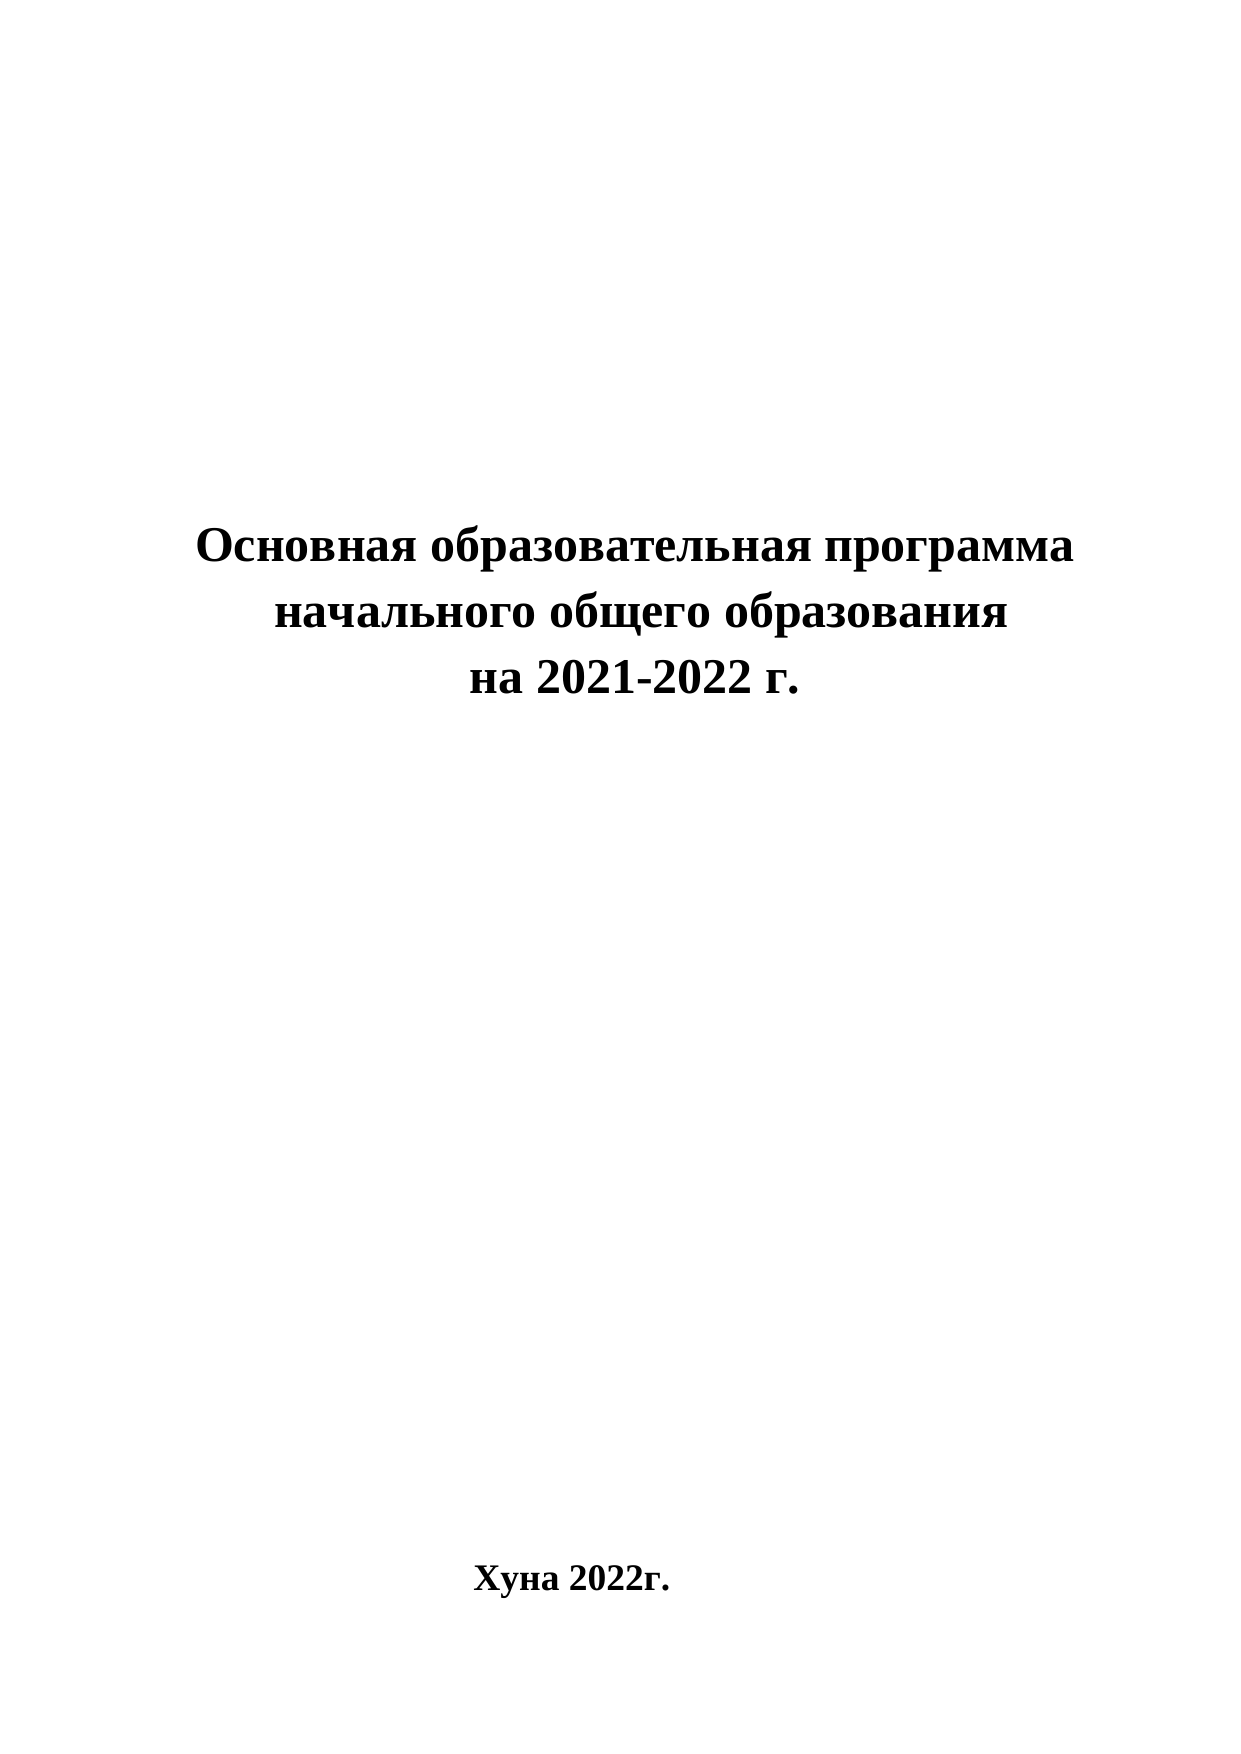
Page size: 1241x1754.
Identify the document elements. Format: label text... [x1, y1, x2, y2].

text начального общего образования [89, 580, 1181, 638]
text на 2021-2022 г. [89, 646, 1181, 704]
text Основная образовательная программа [89, 514, 1181, 572]
text Хуна 2022г. [89, 1555, 1181, 1598]
